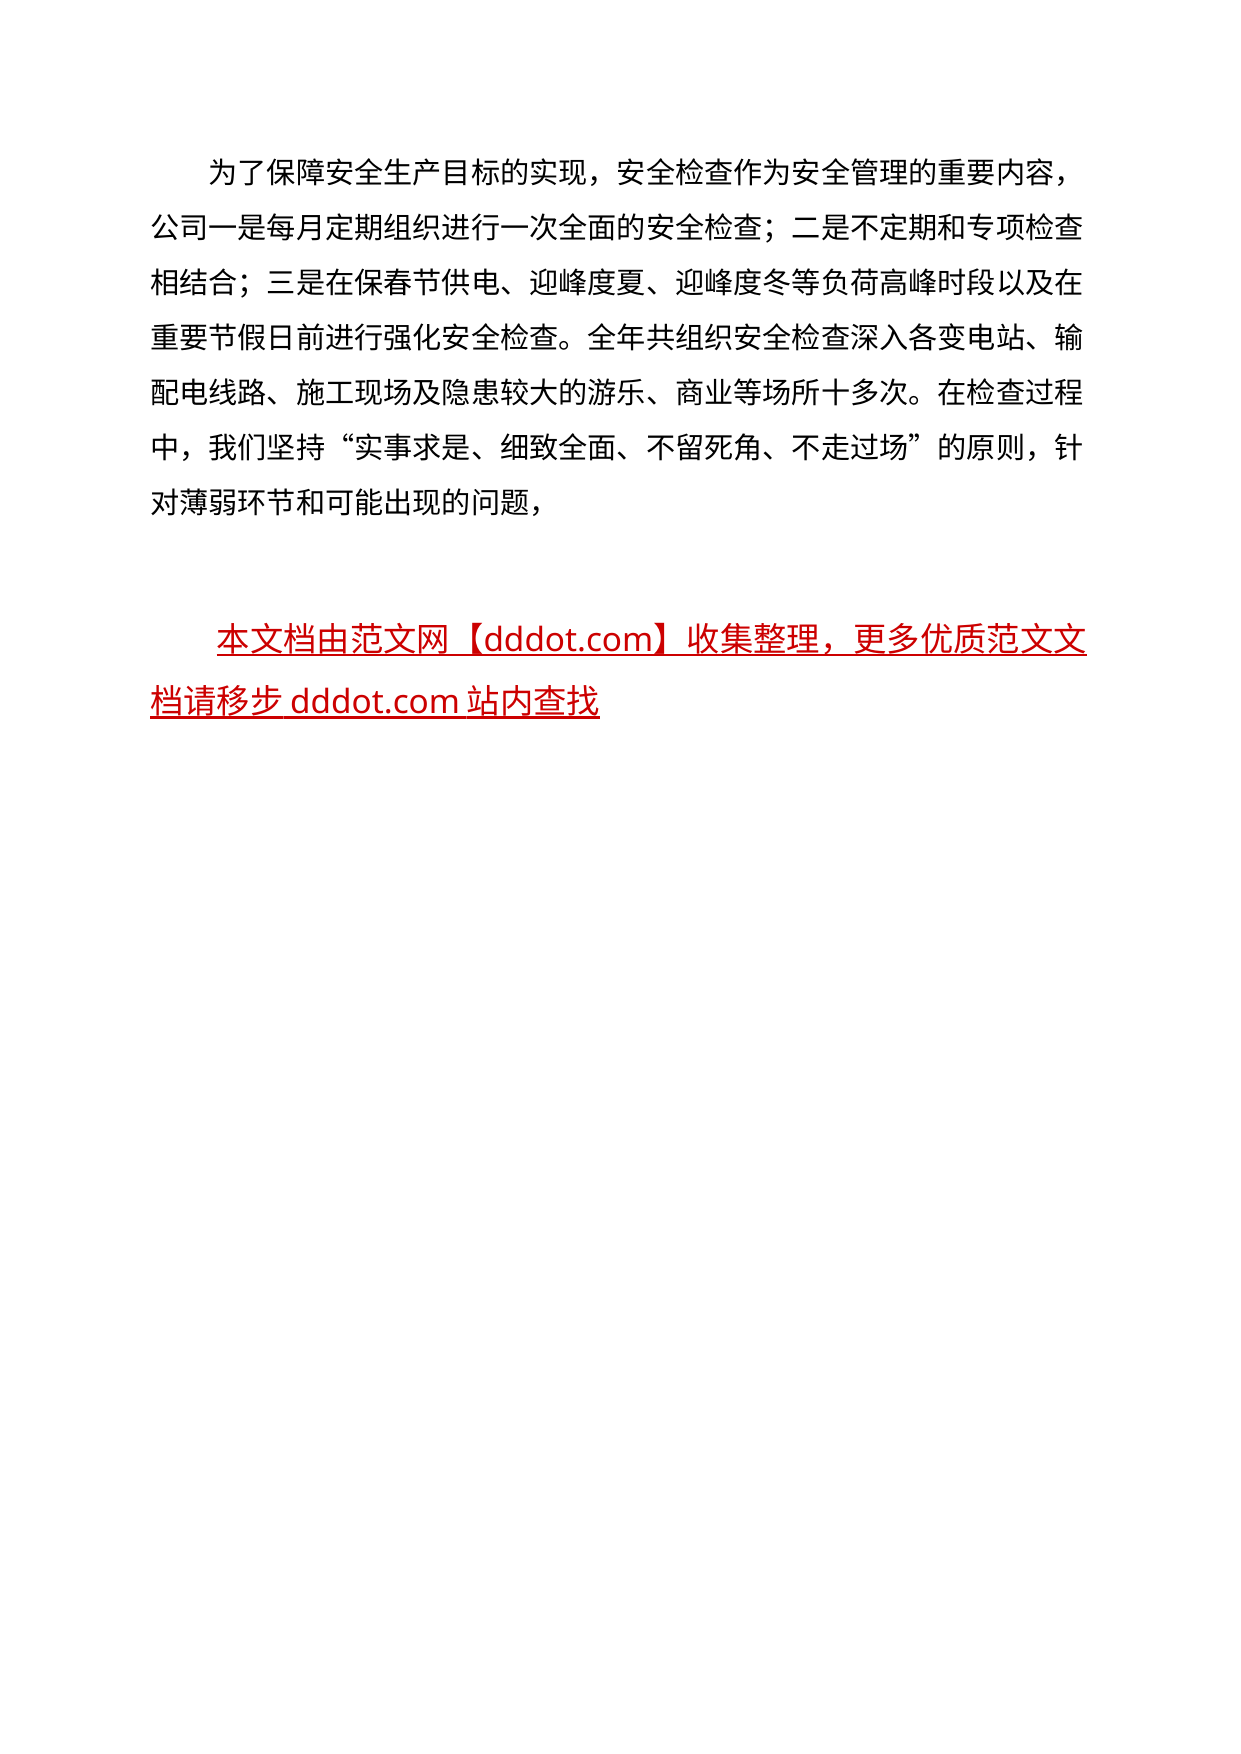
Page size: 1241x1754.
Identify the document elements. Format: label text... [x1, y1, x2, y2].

text 本文档由范文网【dddot.com】收集整理，更多优质范文文档请移步dddot.com站内查找 [150, 612, 1090, 724]
text 为了保障安全生产目标的实现，安全检查作为安全管理的重要内容，公司一是每月定期组织进行一次全面的安全检查；二是不定期和专项检查相结合；三是在保春节供电、迎峰度夏、迎峰度冬等负荷高峰时段以及在重要节假日前进行强化安全检查。全年共组织安全检查深入各变电站、输配电线路、施工现场及隐患较大的游乐、商业等场所十多次。在检查过程中，我们坚持“实事求是、细致全面、不留死角、不走过场”的原则，针对薄弱环节和可能出现的问题， [150, 150, 1090, 522]
